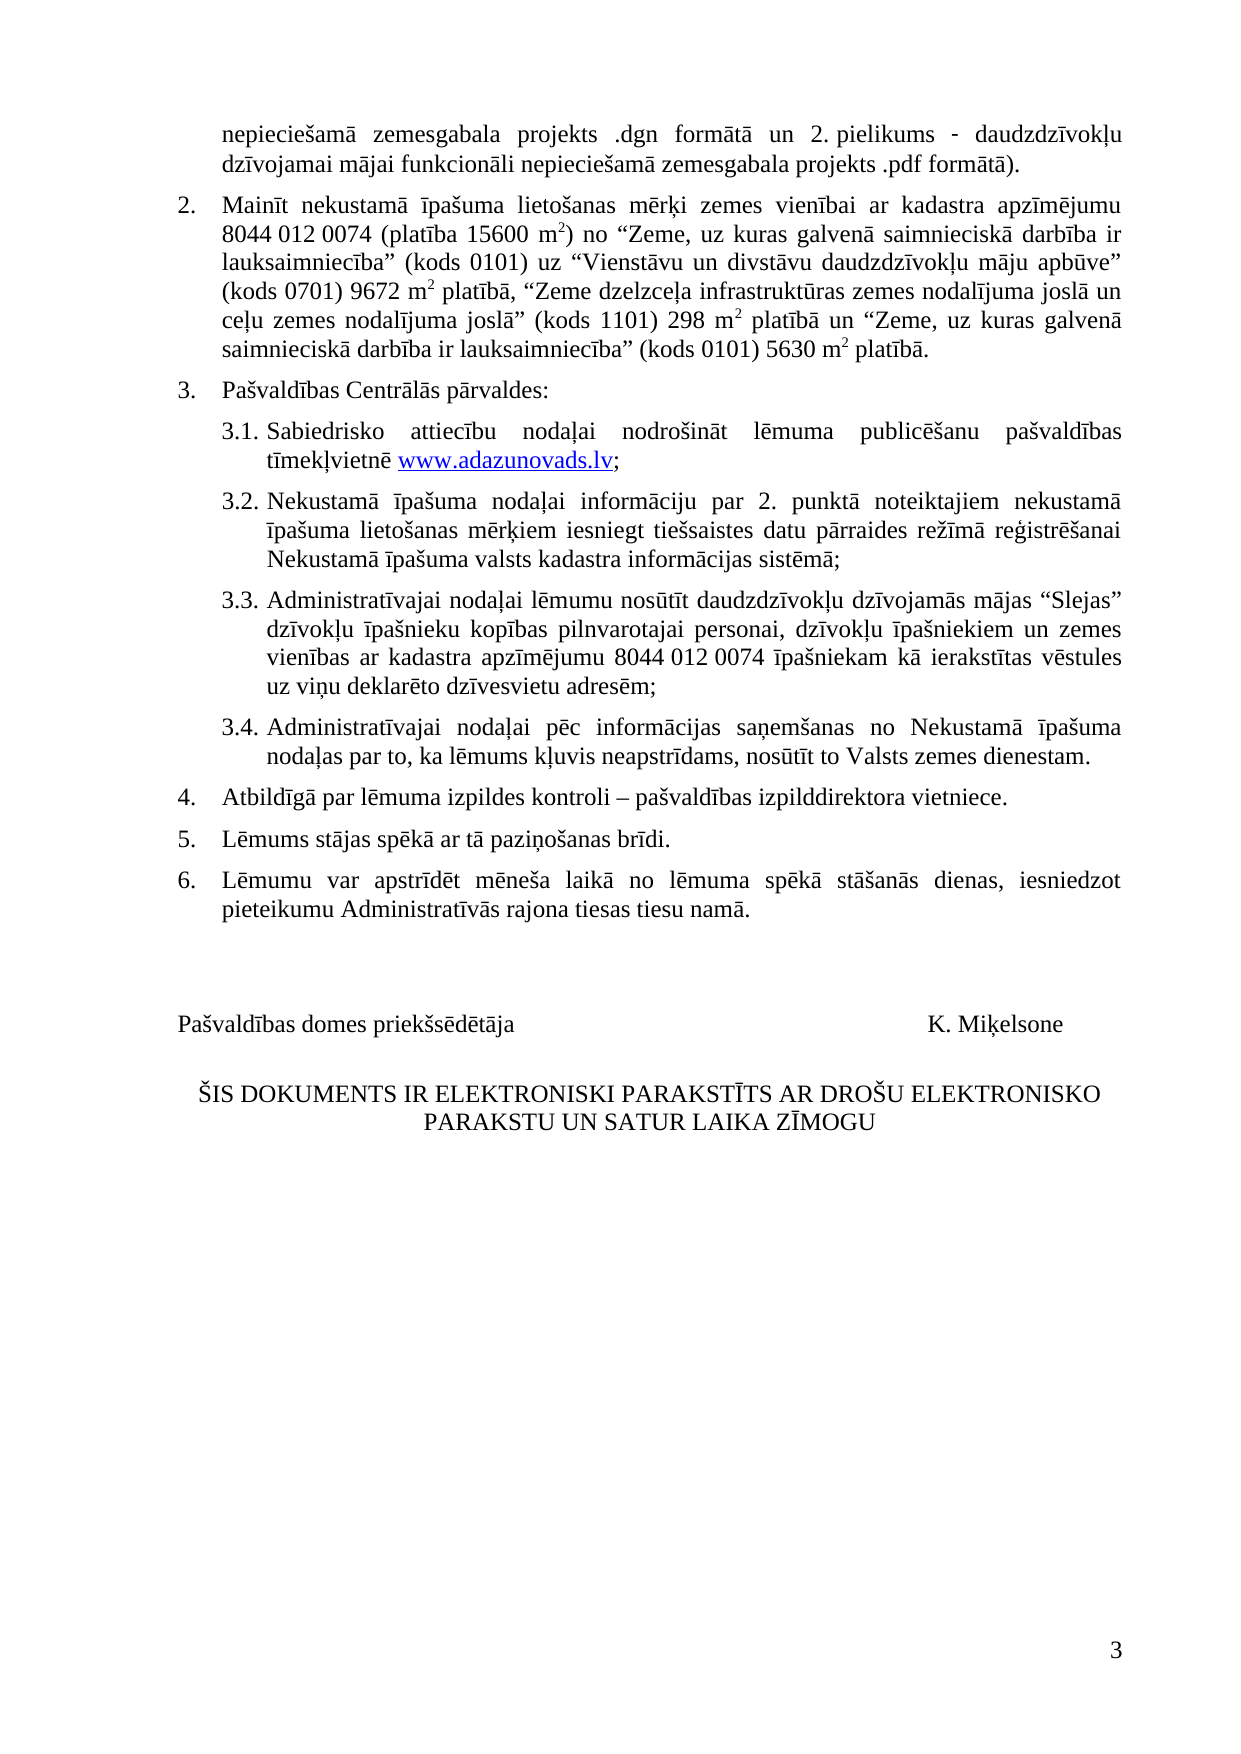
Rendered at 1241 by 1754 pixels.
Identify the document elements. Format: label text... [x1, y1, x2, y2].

list Nekustamā īpašuma nodaļai informāciju par 2. punktā noteiktajiem nekustamā īpašuma lietošanas mērķiem iesniegt tiešsaistes datu pārraides režīmā reģistrēšanai Nekustamā īpašuma valsts kadastra informācijas sistēmā; [222, 486, 1122, 572]
text ŠIS DOKUMENTS IR ELEKTRONISKI PARAKSTĪTS AR DROŠU ELEKTRONISKO PARAKSTU UN SATUR LAIKA ZĪMOGU [177, 1079, 1122, 1136]
list Administratīvajai nodaļai lēmumu nosūtīt daudzdzīvokļu dzīvojamās mājas “Slejas” dzīvokļu īpašnieku kopības pilnvarotajai personai, dzīvokļu īpašniekiem un zemes vienības ar kadastra apzīmējumu 8044 012 0074 īpašniekam kā ierakstītas vēstules uz viņu deklarēto dzīvesvietu adresēm; [221, 585, 1122, 700]
list Sabiedrisko attiecību nodaļai nodrošināt lēmuma publicēšanu pašvaldības tīmekļvietnē www.adazunovads.lv; [221, 416, 1122, 474]
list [177, 118, 1122, 177]
list Lēmums stājas spēkā ar tā paziņošanas brīdi. [177, 824, 1122, 852]
list Mainīt nekustamā īpašuma lietošanas mērķi zemes vienībai ar kadastra apzīmējumu 8044 012 0074 (platība 15600 m2) no “Zeme, uz kuras galvenā saimnieciskā darbība ir lauksaimniecība” (kods 0101) uz “Vienstāvu un divstāvu daudzdzīvokļu māju apbūve” (kods 0701) 9672 m2 platībā, “Zeme dzelzceļa infrastruktūras zemes nodalījuma joslā un ceļu zemes nodalījuma joslā” (kods 1101) 298 m2 platībā un “Zeme, uz kuras galvenā saimnieciskā darbība ir lauksaimniecība” (kods 0101) 5630 m2 platībā. [177, 190, 1122, 362]
list Lēmumu var apstrīdēt mēneša laikā no lēmuma spēkā stāšanās dienas, iesniedzot pieteikumu Administratīvās rajona tiesas tiesu namā. [177, 865, 1122, 922]
text Pašvaldības domes priekšsēdētāja K. Miķelsone [177, 1009, 1122, 1037]
list Administratīvajai nodaļai pēc informācijas saņemšanas no Nekustamā īpašuma nodaļas par to, ka lēmums kļuvis neapstrīdams, nosūtīt to Valsts zemes dienestam. [221, 712, 1122, 770]
list Atbildīgā par lēmuma izpildes kontroli – pašvaldības izpilddirektora vietniece. [177, 782, 1122, 811]
list Pašvaldības Centrālās pārvaldes: [177, 375, 1122, 404]
